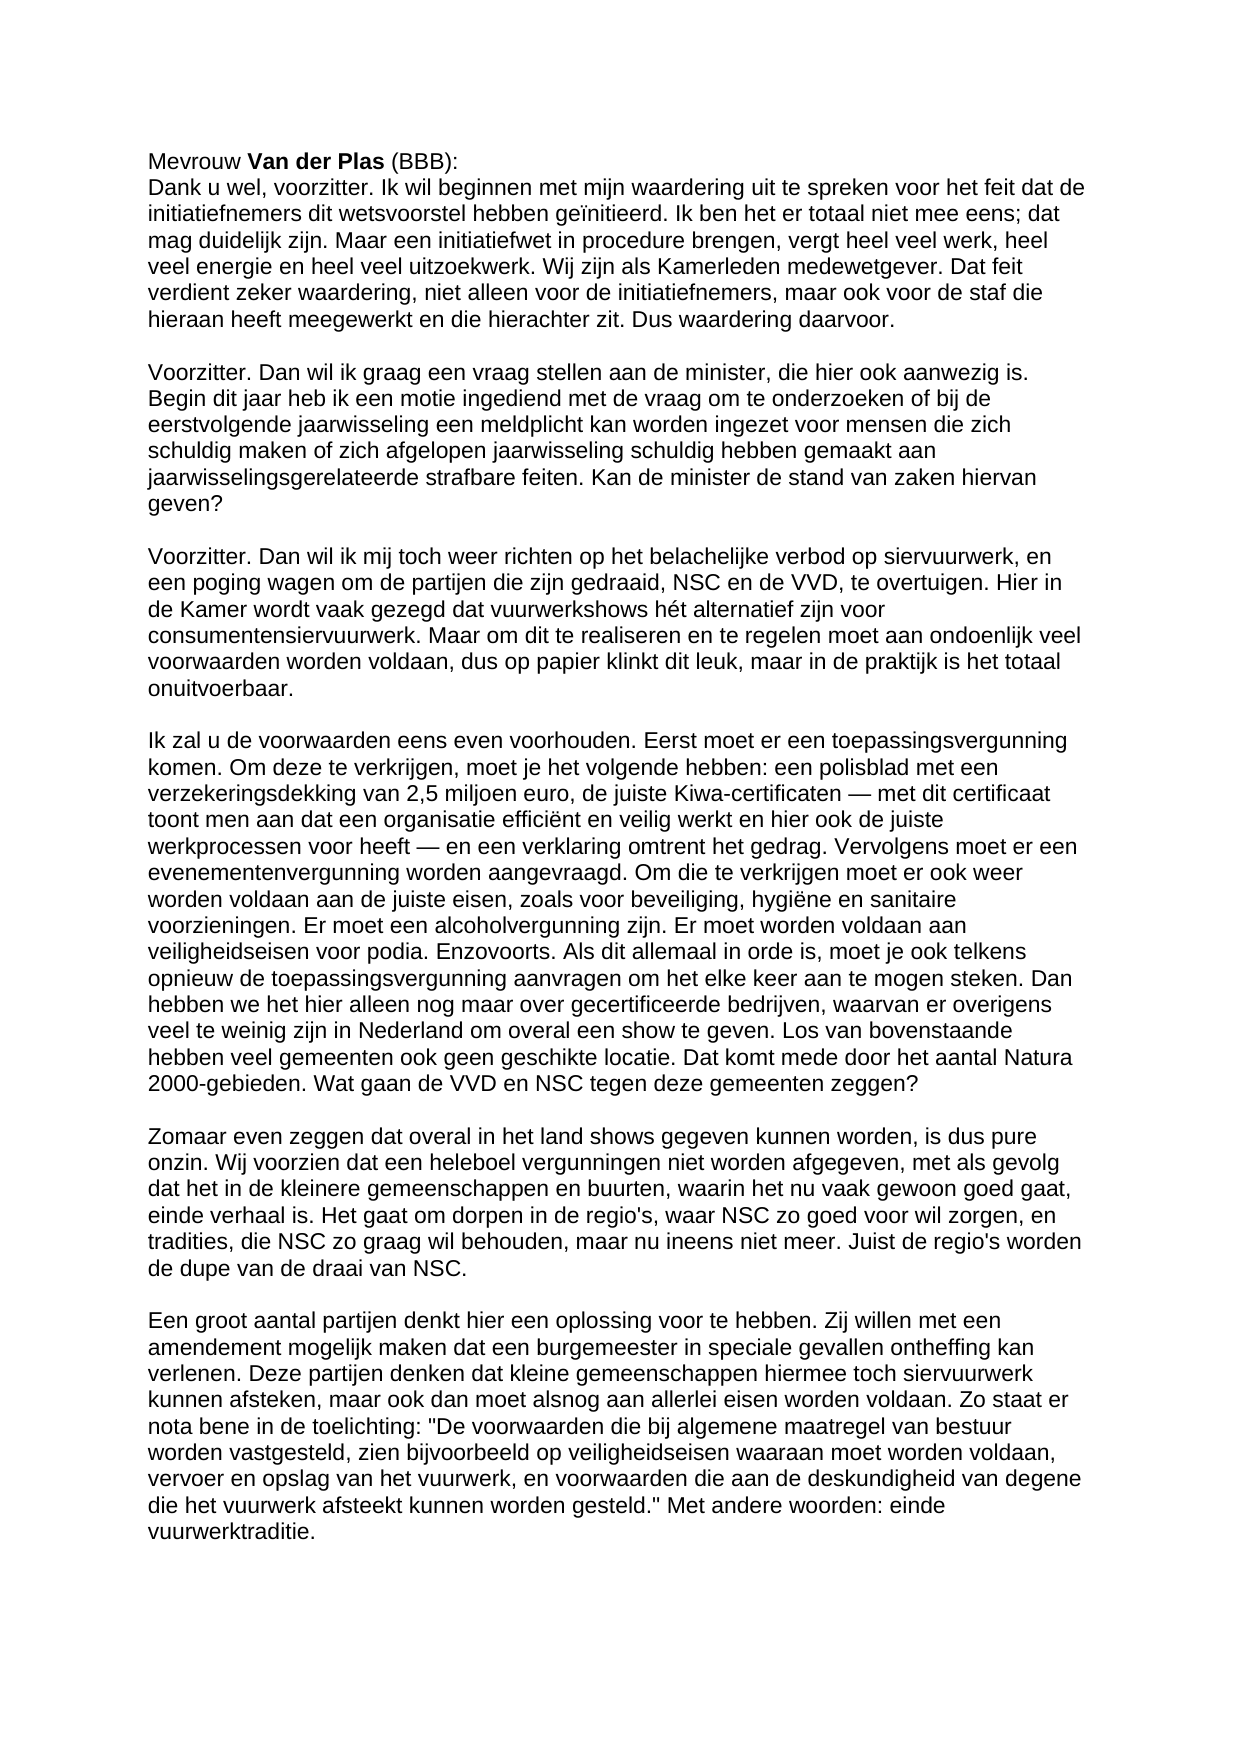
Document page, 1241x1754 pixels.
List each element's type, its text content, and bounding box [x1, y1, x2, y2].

text Mevrouw Van der Plas (BBB): Dank u wel, voorzitter. Ik wil beginnen met mijn waardering uit te spreken voor het feit dat de initiatiefnemers dit wetsvoorstel hebben geïnitieerd. Ik ben het er totaal niet mee eens; dat mag duidelijk zijn. Maar een initiatiefwet in procedure brengen, vergt heel veel werk, heel veel energie en heel veel uitzoekwerk. Wij zijn als Kamerleden medewetgever. Dat feit verdient zeker waardering, niet alleen voor de initiatiefnemers, maar ook voor de staf die hieraan heeft meegewerkt en die hierachter zit. Dus waardering daarvoor. Voorzitter. Dan wil ik graag een vraag stellen aan de minister, die hier ook aanwezig is. Begin dit jaar heb ik een motie ingediend met de vraag om te onderzoeken of bij de eerstvolgende jaarwisseling een meldplicht kan worden ingezet voor mensen die zich schuldig maken of zich afgelopen jaarwisseling schuldig hebben gemaakt aan jaarwisselingsgerelateerde strafbare feiten. Kan de minister de stand van zaken hiervan geven? Voorzitter. Dan wil ik mij toch weer richten op het belachelijke verbod op siervuurwerk, en een poging wagen om de partijen die zijn gedraaid, NSC en de VVD, te overtuigen. Hier in de Kamer wordt vaak gezegd dat vuurwerkshows hét alternatief zijn voor consumentensiervuurwerk. Maar om dit te realiseren en te regelen moet aan ondoenlijk veel voorwaarden worden voldaan, dus op papier klinkt dit leuk, maar in de praktijk is het totaal onuitvoerbaar. Ik zal u de voorwaarden eens even voorhouden. Eerst moet er een toepassingsvergunning komen. Om deze te verkrijgen, moet je het volgende hebben: een polisblad met een verzekeringsdekking van 2,5 miljoen euro, de juiste Kiwa-certificaten — met dit certificaat toont men aan dat een organisatie efficiënt en veilig werkt en hier ook de juiste werkprocessen voor heeft — en een verklaring omtrent het gedrag. Vervolgens moet er een evenementenvergunning worden aangevraagd. Om die te verkrijgen moet er ook weer worden voldaan aan de juiste eisen, zoals voor beveiliging, hygiëne en sanitaire voorzieningen. Er moet een alcoholvergunning zijn. Er moet worden voldaan aan veiligheidseisen voor podia. Enzovoorts. Als dit allemaal in orde is, moet je ook telkens opnieuw de toepassingsvergunning aanvragen om het elke keer aan te mogen steken. Dan hebben we het hier alleen nog maar over gecertificeerde bedrijven, waarvan er overigens veel te weinig zijn in Nederland om overal een show te geven. Los van bovenstaande hebben veel gemeenten ook geen geschikte locatie. Dat komt mede door het aantal Natura 2000-gebieden. Wat gaan de VVD en NSC tegen deze gemeenten zeggen? Zomaar even zeggen dat overal in het land shows gegeven kunnen worden, is dus pure onzin. Wij voorzien dat een heleboel vergunningen niet worden afgegeven, met als gevolg dat het in de kleinere gemeenschappen en buurten, waarin het nu vaak gewoon goed gaat, einde verhaal is. Het gaat om dorpen in de regio's, waar NSC zo goed voor wil zorgen, en tradities, die NSC zo graag wil behouden, maar nu ineens niet meer. Juist de regio's worden de dupe van de draai van NSC. Een groot aantal partijen denkt hier een oplossing voor te hebben. Zij willen met een amendement mogelijk maken dat een burgemeester in speciale gevallen ontheffing kan verlenen. Deze partijen denken dat kleine gemeenschappen hiermee toch siervuurwerk kunnen afsteken, maar ook dan moet alsnog aan allerlei eisen worden voldaan. Zo staat er nota bene in de toelichting: "De voorwaarden die bij algemene maatregel van bestuur worden vastgesteld, zien bijvoorbeeld op veiligheidseisen waaraan moet worden voldaan, vervoer en opslag van het vuurwerk, en voorwaarden die aan de deskundigheid van degene die het vuurwerk afsteekt kunnen worden gesteld." Met andere woorden: einde vuurwerktraditie. [148, 148, 1093, 1544]
